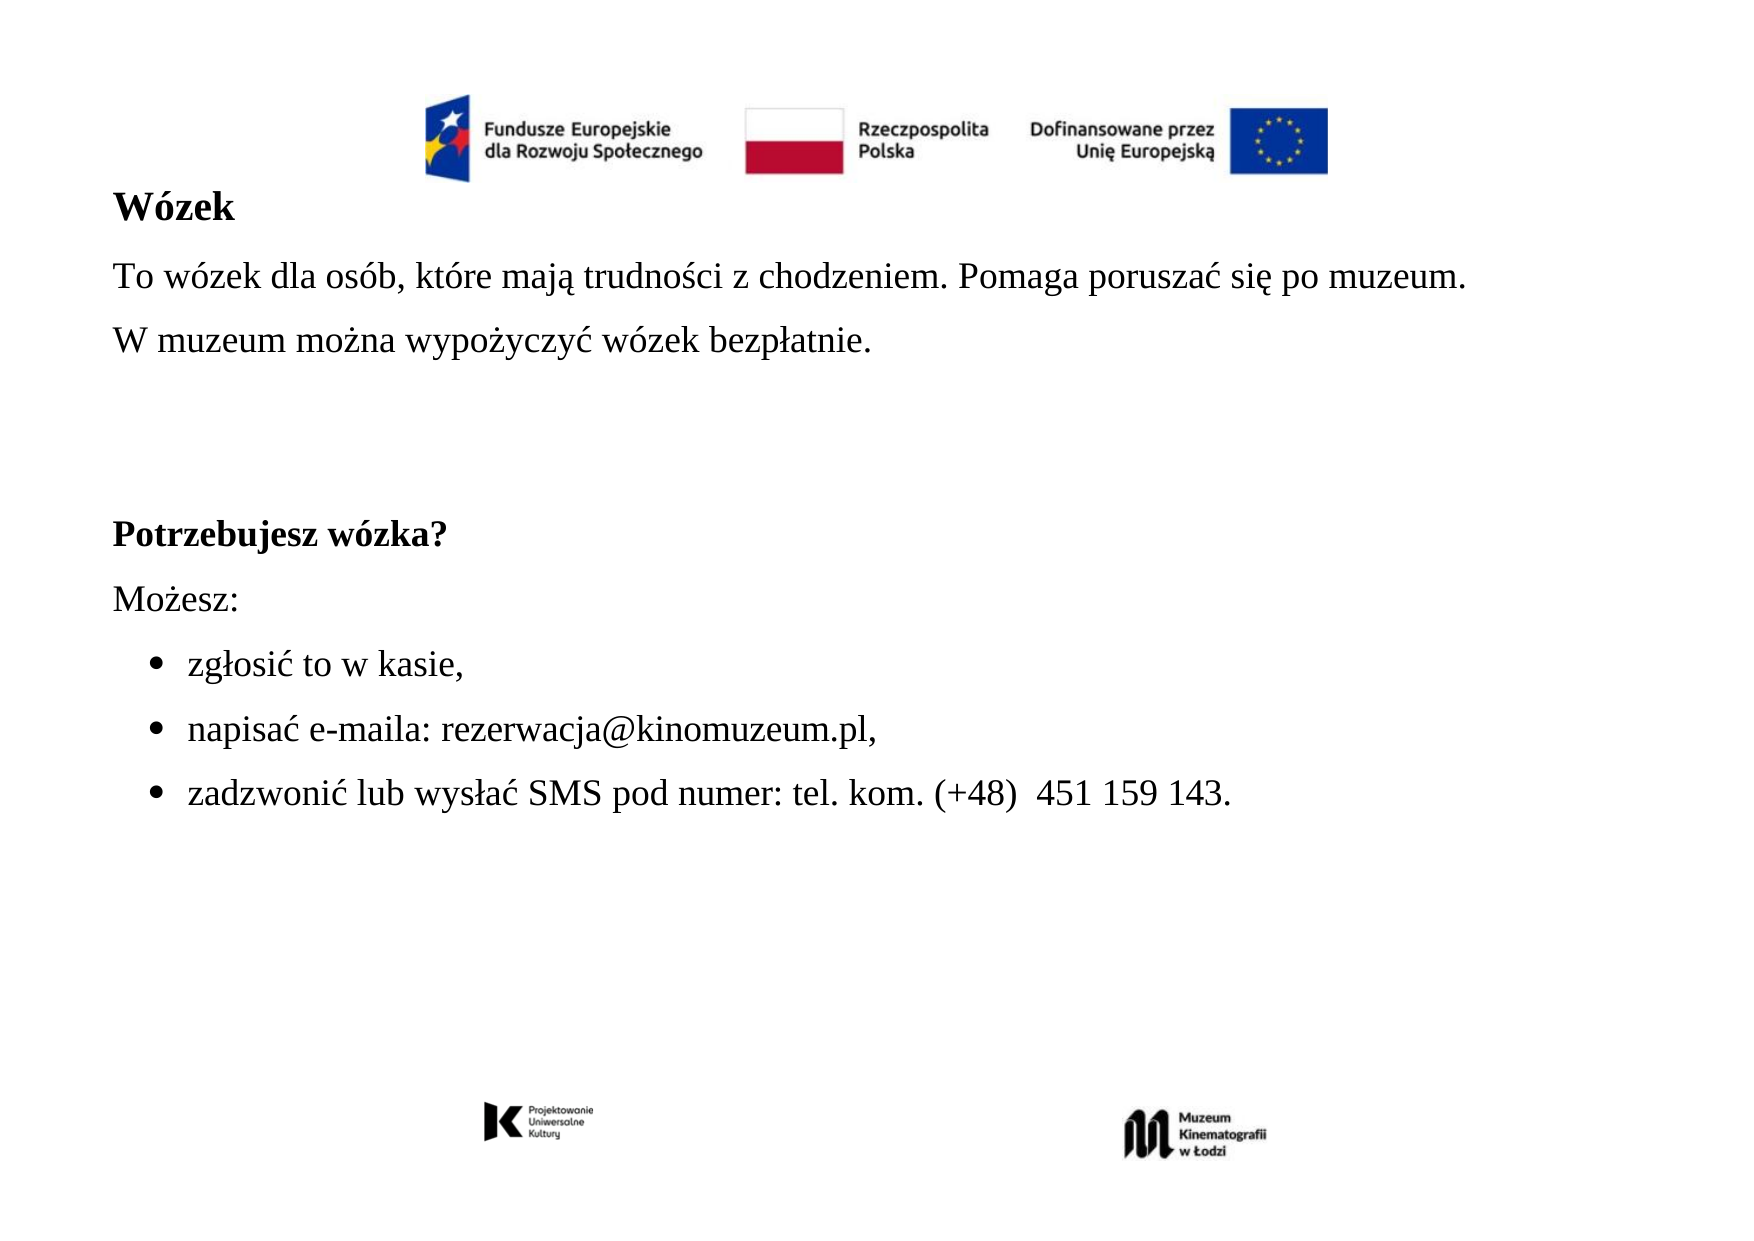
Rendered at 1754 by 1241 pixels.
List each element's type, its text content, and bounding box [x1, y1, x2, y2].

list napisać e-maila: rezerwacja@kinomuzeum.pl, [150, 706, 1651, 749]
list zgłosić to w kasie, [150, 641, 1651, 684]
text Potrzebujesz wózka? [112, 512, 1651, 555]
text Możesz: [112, 577, 1651, 620]
text To wózek dla osób, które mają trudności z chodzeniem. Pomaga poruszać się po muzeum. [112, 253, 1651, 296]
text W muzeum można wypożyczyć wózek bezpłatnie. [112, 318, 1651, 361]
picture [1121, 1106, 1268, 1161]
picture [425, 94, 1328, 181]
subtitle Wózek [112, 181, 1651, 229]
picture [483, 1101, 594, 1142]
list zadzwonić lub wysłać SMS pod numer: tel. kom. (+48) 451 159 143. [150, 771, 1651, 814]
